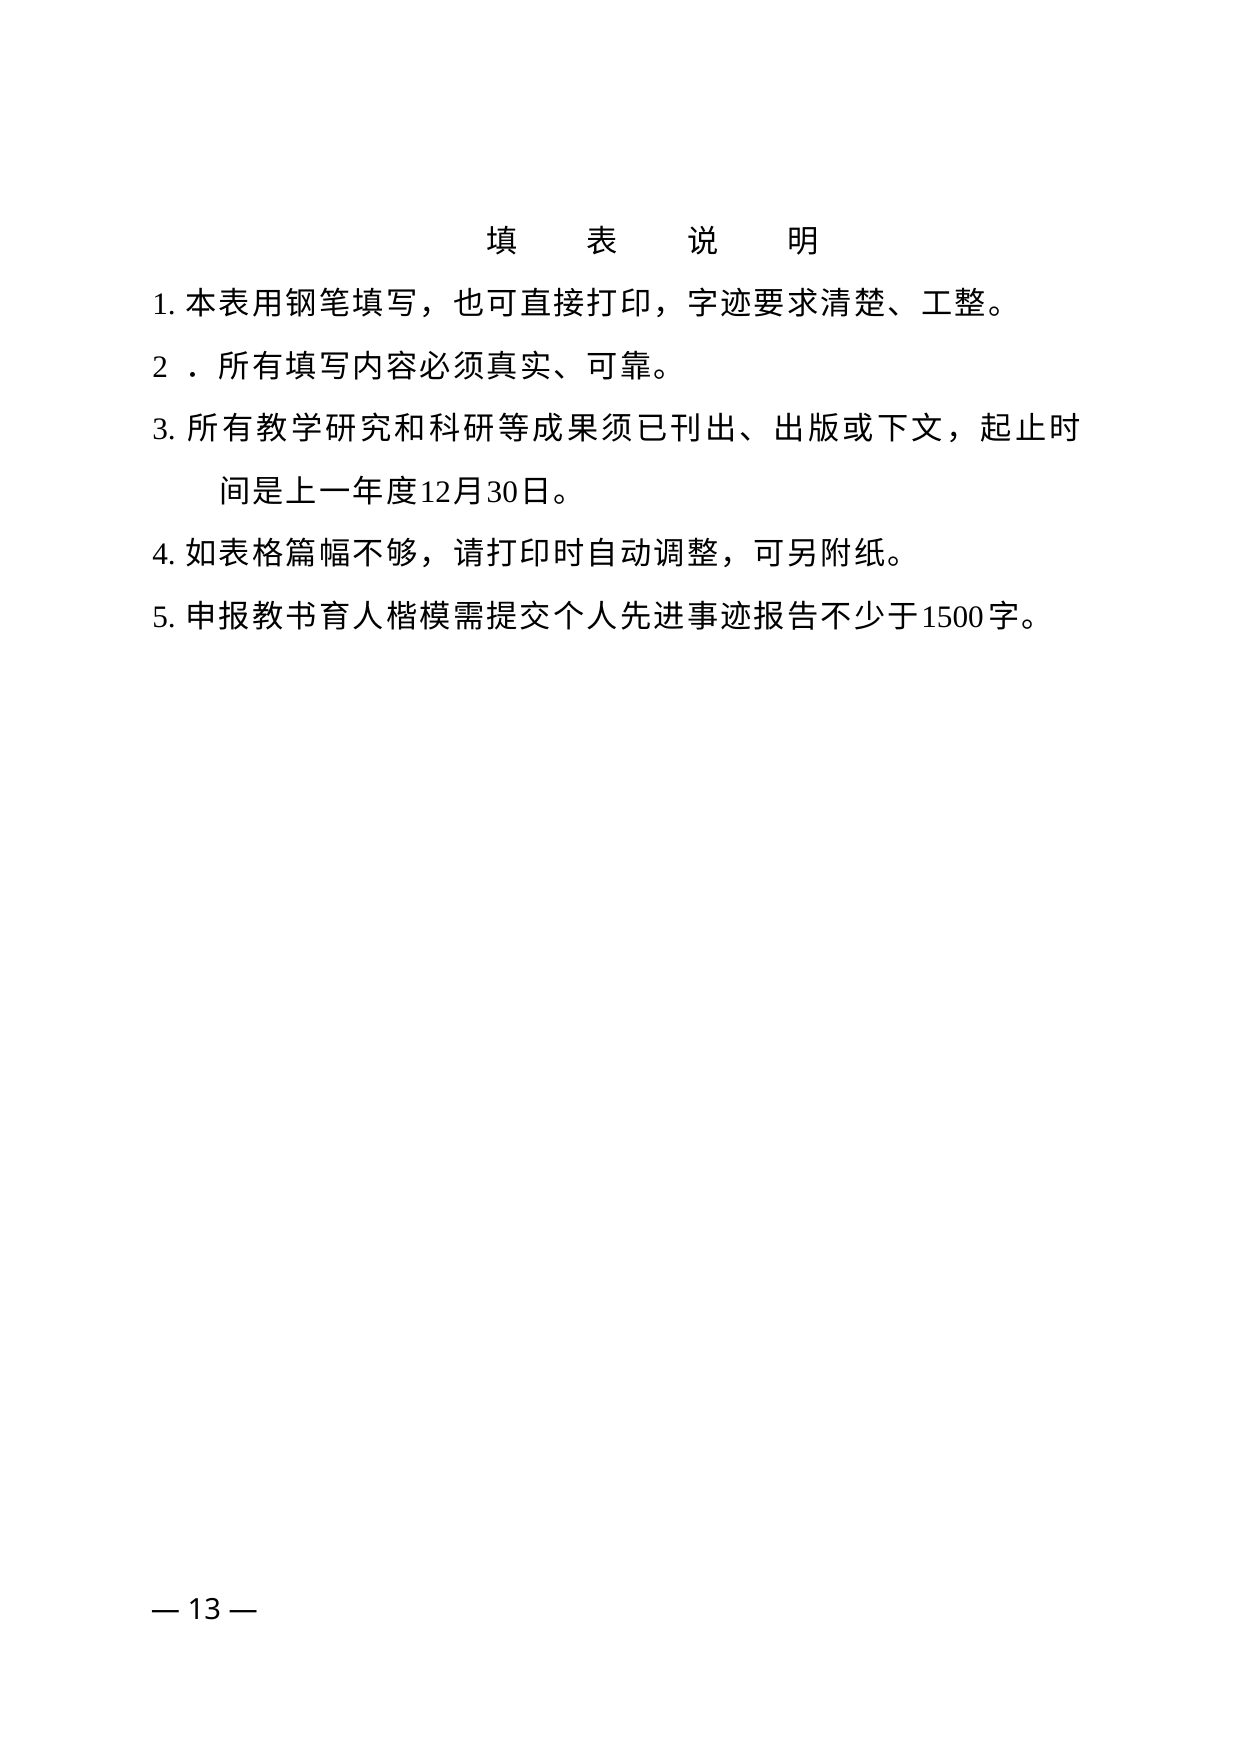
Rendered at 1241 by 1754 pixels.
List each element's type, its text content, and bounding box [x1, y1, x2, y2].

text 4. 如表格篇幅不够，请打印时自动调整，可另附纸。 [152, 520, 1088, 582]
text 3. 所有教学研究和科研等成果须已刊出、出版或下文，起止时间是上一年度12月30日。 [152, 395, 1084, 520]
text 2．所有填写内容必须真实、可靠。 [152, 332, 1088, 395]
text 1. 本表用钢笔填写，也可直接打印，字迹要求清楚、工整。 [152, 270, 1088, 332]
text 5. 申报教书育人楷模需提交个人先进事迹报告不少于1500字。 [152, 582, 1088, 645]
text 重庆文化艺术职业学院人事处制填 表 说 明 [152, 207, 1088, 270]
